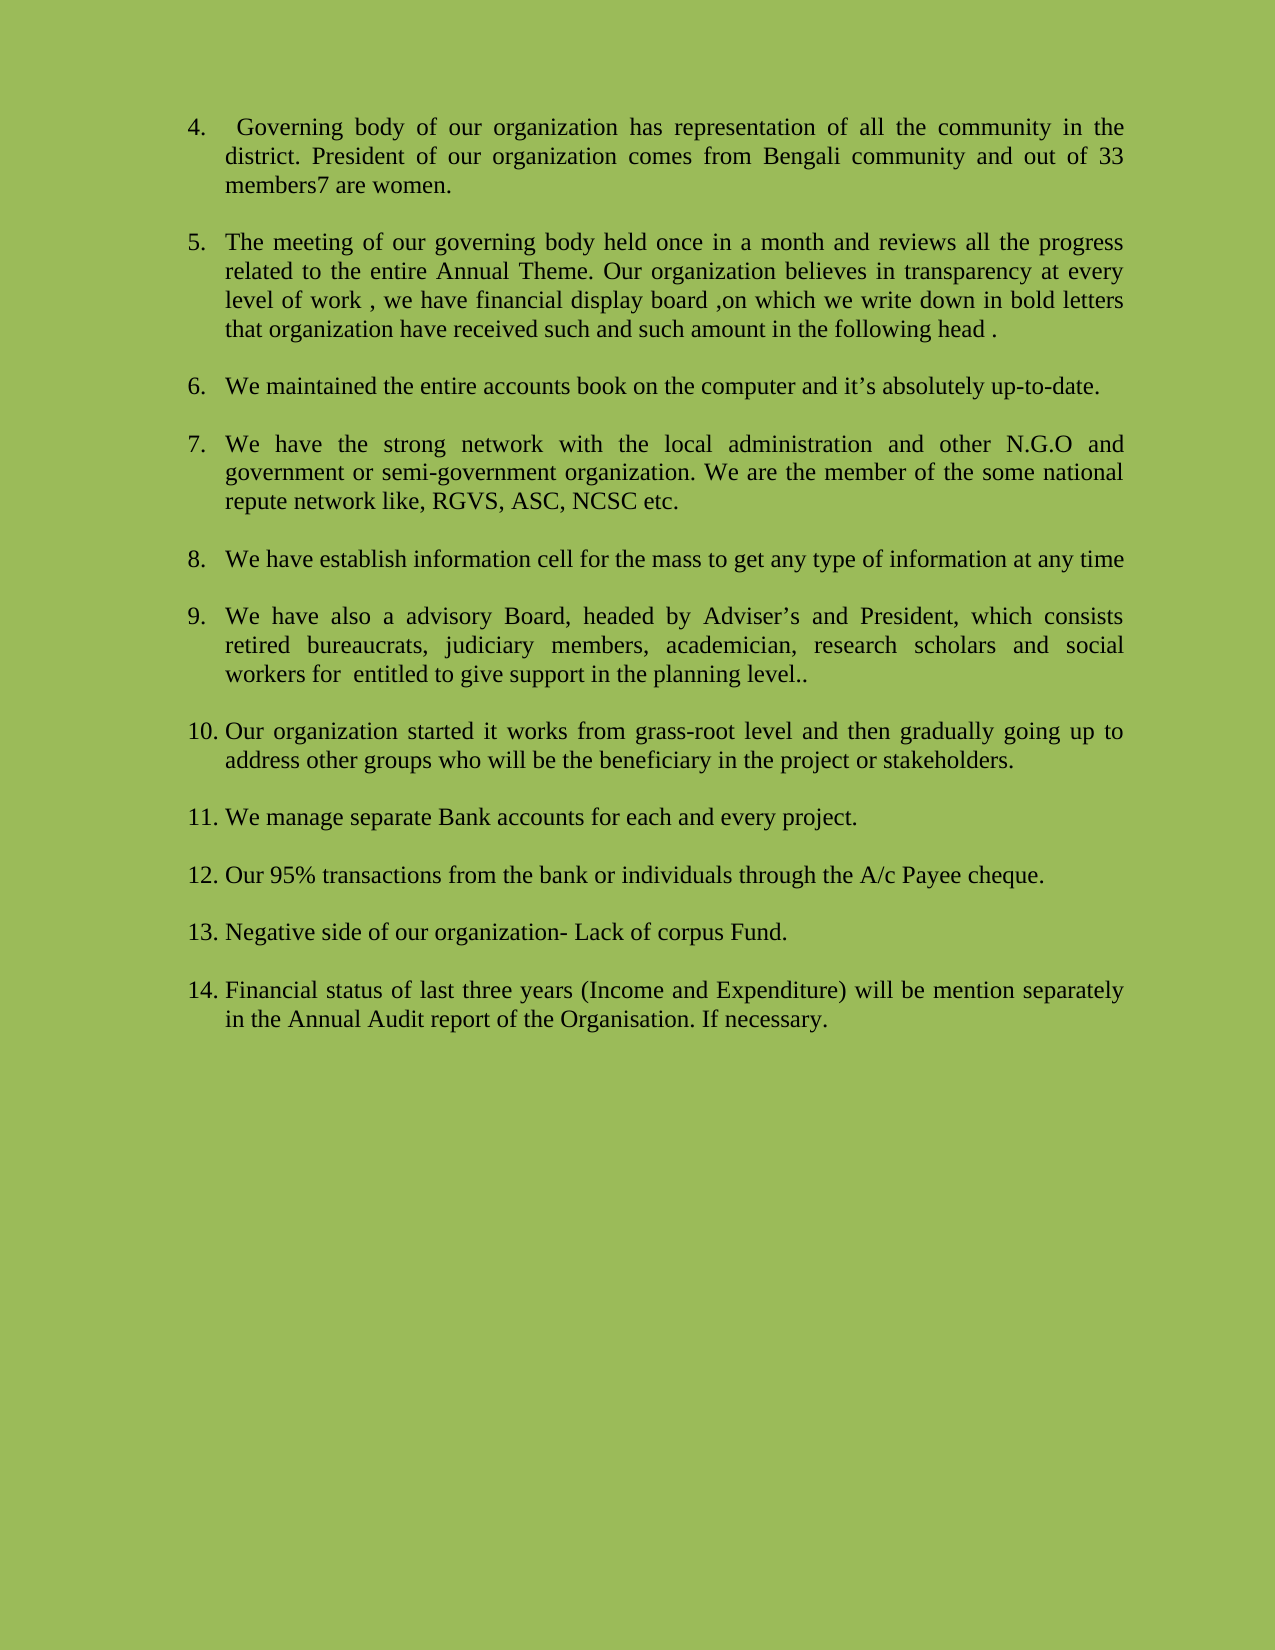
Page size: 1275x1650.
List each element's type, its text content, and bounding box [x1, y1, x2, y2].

list We have the strong network with the local administration and other N.G.O and government or semi-government organization. We are the member of the some national repute network like, RGVS, ASC, NCSC etc. [187, 429, 1125, 515]
list We have establish information cell for the mass to get any type of information at any time [187, 544, 1125, 572]
list We maintained the entire accounts book on the computer and it’s absolutely up-to-date. [187, 371, 1125, 400]
list Our organization started it works from grass-root level and then gradually going up to address other groups who will be the beneficiary in the project or stakeholders. [187, 716, 1125, 774]
list The meeting of our governing body held once in a month and reviews all the progress related to the entire Annual Theme. Our organization believes in transparency at every level of work , we have financial display board ,on which we write down in bold letters that organization have received such and such amount in the following head . [187, 227, 1125, 342]
list Our 95% transactions from the bank or individuals through the A/c Payee cheque. [187, 860, 1125, 889]
list Governing body of our organization has representation of all the community in the district. President of our organization comes from Bengali community and out of 33 members7 are women. [187, 112, 1125, 199]
list We manage separate Bank accounts for each and every project. [187, 802, 1125, 831]
list We have also a advisory Board, headed by Adviser’s and President, which consists retired bureaucrats, judiciary members, academician, research scholars and social workers for entitled to give support in the planning level.. [187, 601, 1125, 687]
list Financial status of last three years (Income and Expenditure) will be mention separately in the Annual Audit report of the Organisation. If necessary. [187, 975, 1125, 1032]
list Negative side of our organization- Lack of corpus Fund. [187, 917, 1125, 946]
